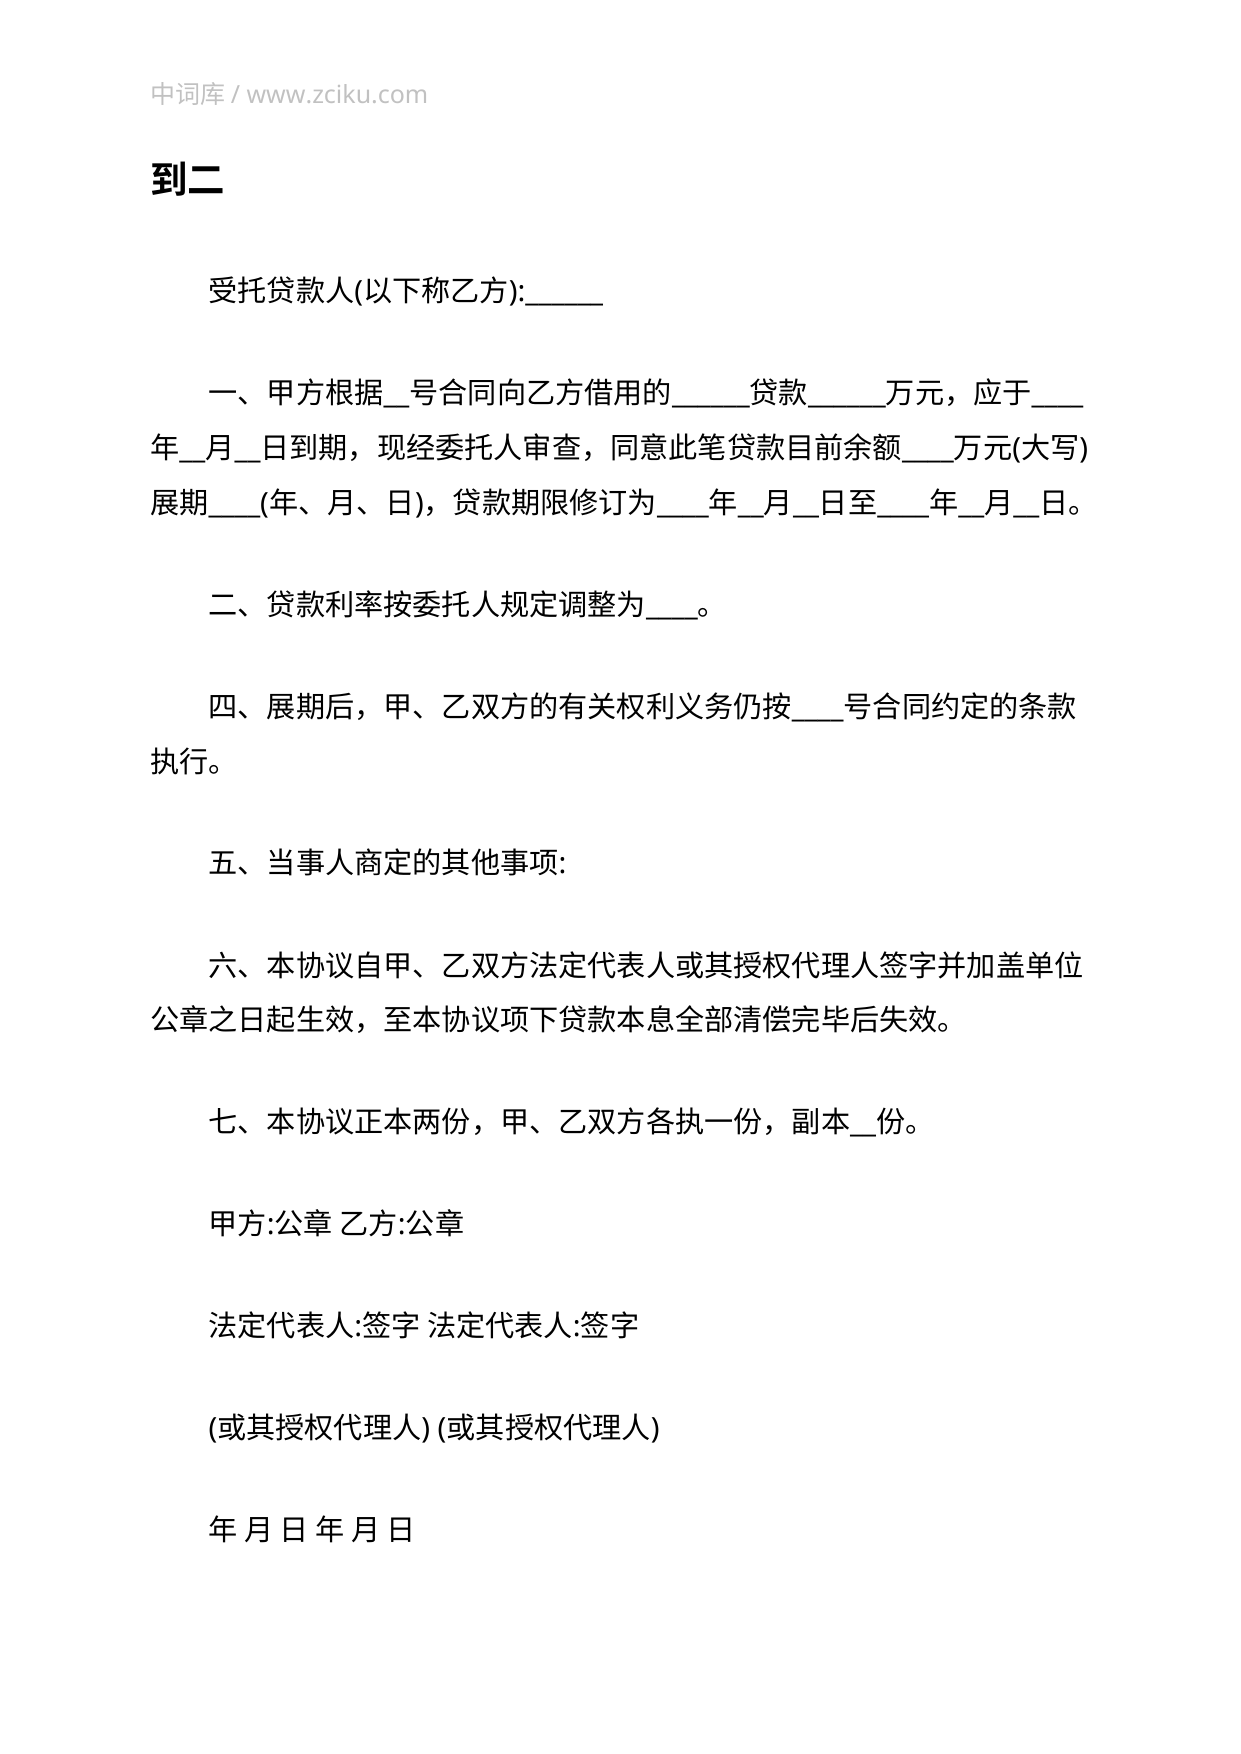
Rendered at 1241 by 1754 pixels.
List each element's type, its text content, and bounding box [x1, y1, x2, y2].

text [150, 150, 1090, 204]
text 六、本协议自甲、乙双方法定代表人或其授权代理人签字并加盖单位公章之日起生效，至本协议项下贷款本息全部清偿完毕后失效。 [150, 942, 1090, 1039]
text 法定代表人:签字 法定代表人:签字 [150, 1303, 1090, 1345]
text 五、当事人商定的其他事项: [150, 840, 1090, 882]
text (或其授权代理人) (或其授权代理人) [150, 1405, 1090, 1447]
text 年 月 日 年 月 日 [150, 1507, 1090, 1549]
text 七、本协议正本两份，甲、乙双方各执一份，副本__份。 [150, 1099, 1090, 1141]
text 受托贷款人(以下称乙方):______ [150, 267, 1090, 310]
text 一、甲方根据__号合同向乙方借用的______贷款______万元，应于____年__月__日到期，现经委托人审查，同意此笔贷款目前余额____万元(大写)展期____(年、月、日)，贷款期限修订为____年__月__日至____年__月__日。 [150, 369, 1090, 522]
text 甲方:公章 乙方:公章 [150, 1201, 1090, 1243]
text 四、展期后，甲、乙双方的有关权利义务仍按____号合同约定的条款执行。 [150, 683, 1090, 781]
text 二、贷款利率按委托人规定调整为____。 [150, 581, 1090, 624]
